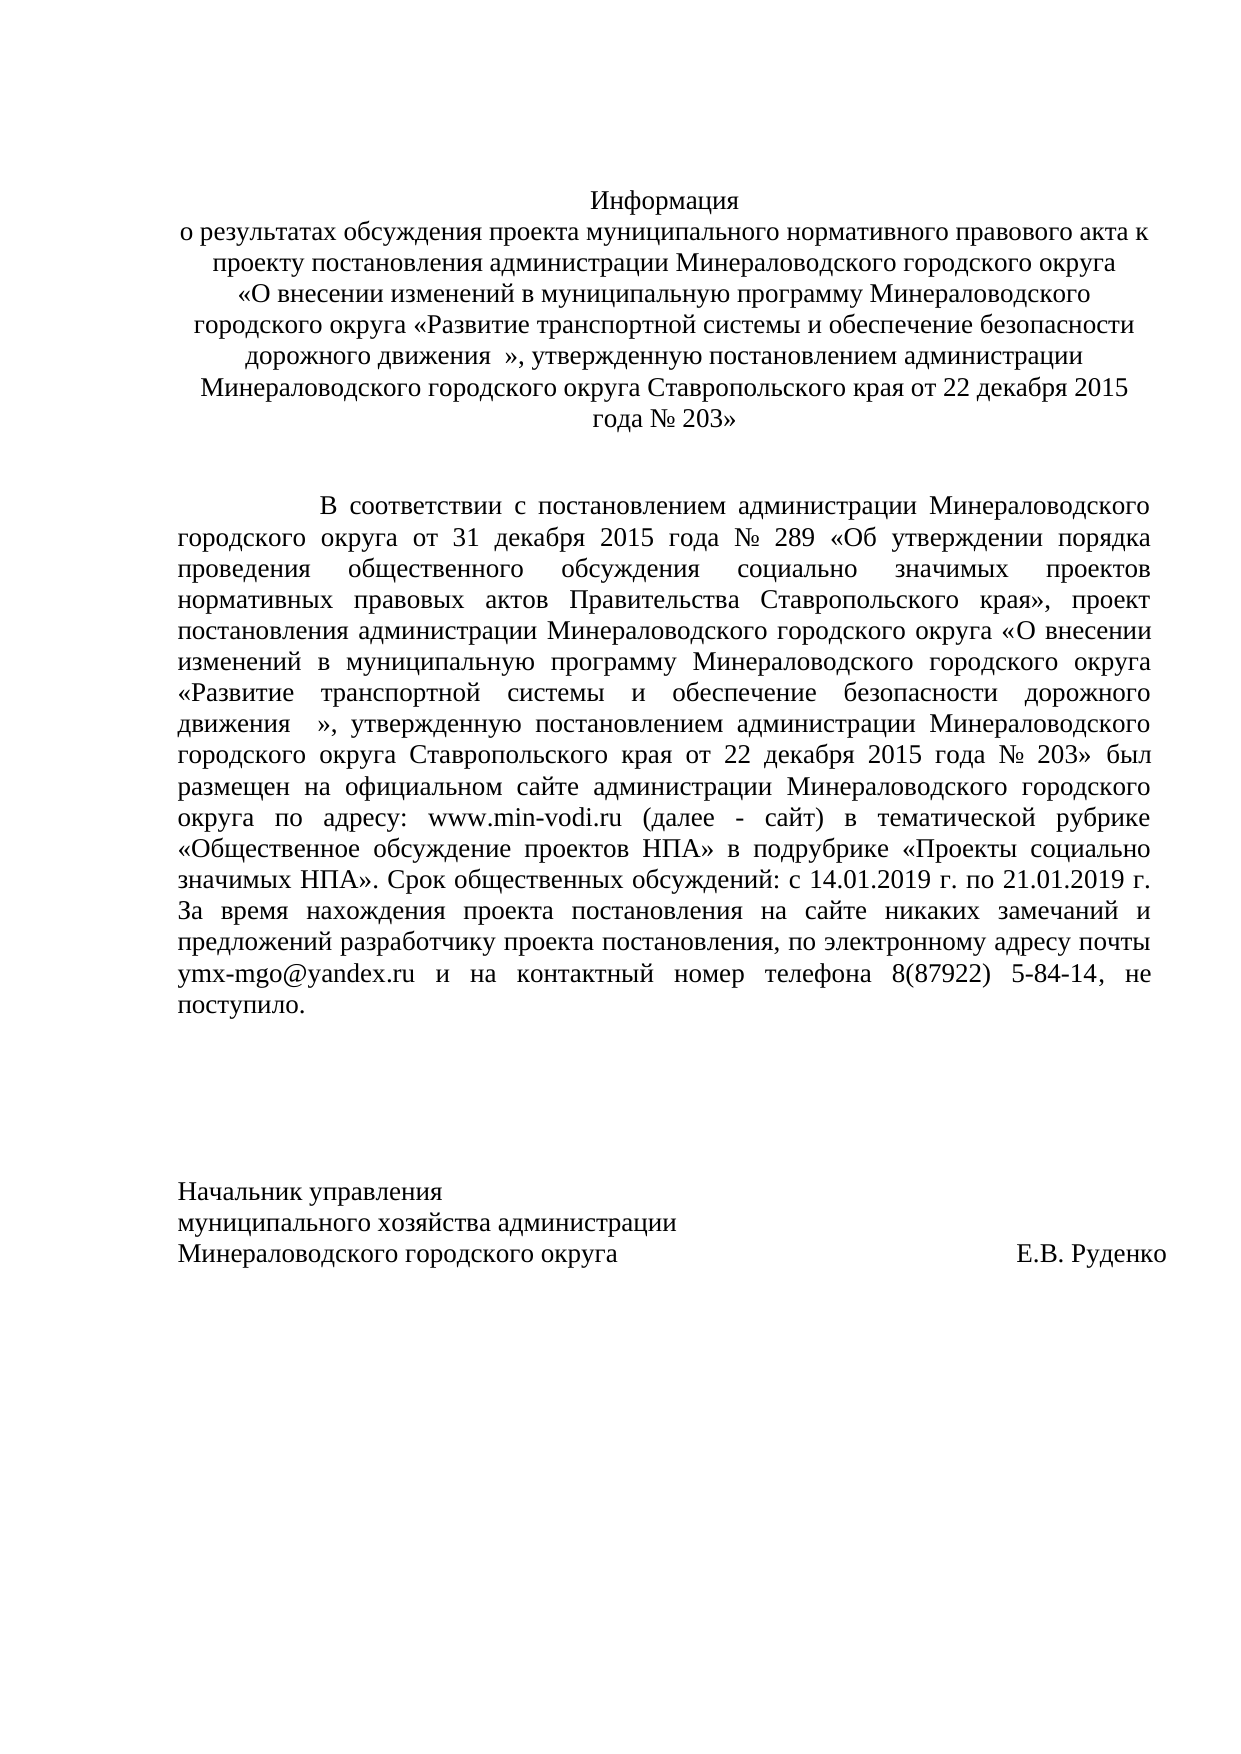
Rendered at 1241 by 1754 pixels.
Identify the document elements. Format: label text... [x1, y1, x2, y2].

table_header Е.В. Руденко [679, 1175, 1178, 1268]
table_header Начальник управления муниципального хозяйства администрации Минераловодского городского округа [166, 1175, 679, 1268]
text Информация [177, 184, 1152, 215]
text В соответствии с постановлением администрации Минераловодского городского округа от 31 декабря 2015 года № 289 «Об утверждении порядка проведения общественного обсуждения социально значимых проектов нормативных правовых актов Правительства Ставропольского края», проект постановления администрации Минераловодского городского округа «О внесении изменений в муниципальную программу Минераловодского городского округа «Развитие транспортной системы и обеспечение безопасности дорожного движения », утвержденную постановлением администрации Минераловодского городского округа Ставропольского края от 22 декабря 2015 года № 203» был размещен на официальном сайте администрации Минераловодского городского округа по адресу: www.min-vodi.ru (далее - сайт) в тематической рубрике «Общественное обсуждение проектов НПА» в подрубрике «Проекты социально значимых НПА». Срок общественных обсуждений: с 14.01.2019 г. по 21.01.2019 г. За время нахождения проекта постановления на сайте никаких замечаний и предложений разработчику проекта постановления, по электронному адресу почты ymx-mgo@yandex.ru и на контактный номер телефона 8(87922) 5-84-14, не поступило. [177, 489, 1152, 1019]
text о результатах обсуждения проекта муниципального нормативного правового акта к проекту постановления администрации Минераловодского городского округа [177, 215, 1152, 277]
text «О внесении изменений в муниципальную программу Минераловодского городского округа «Развитие транспортной системы и обеспечение безопасности дорожного движения », утвержденную постановлением администрации Минераловодского городского округа Ставропольского края от 22 декабря 2015 года № 203» [177, 277, 1152, 433]
